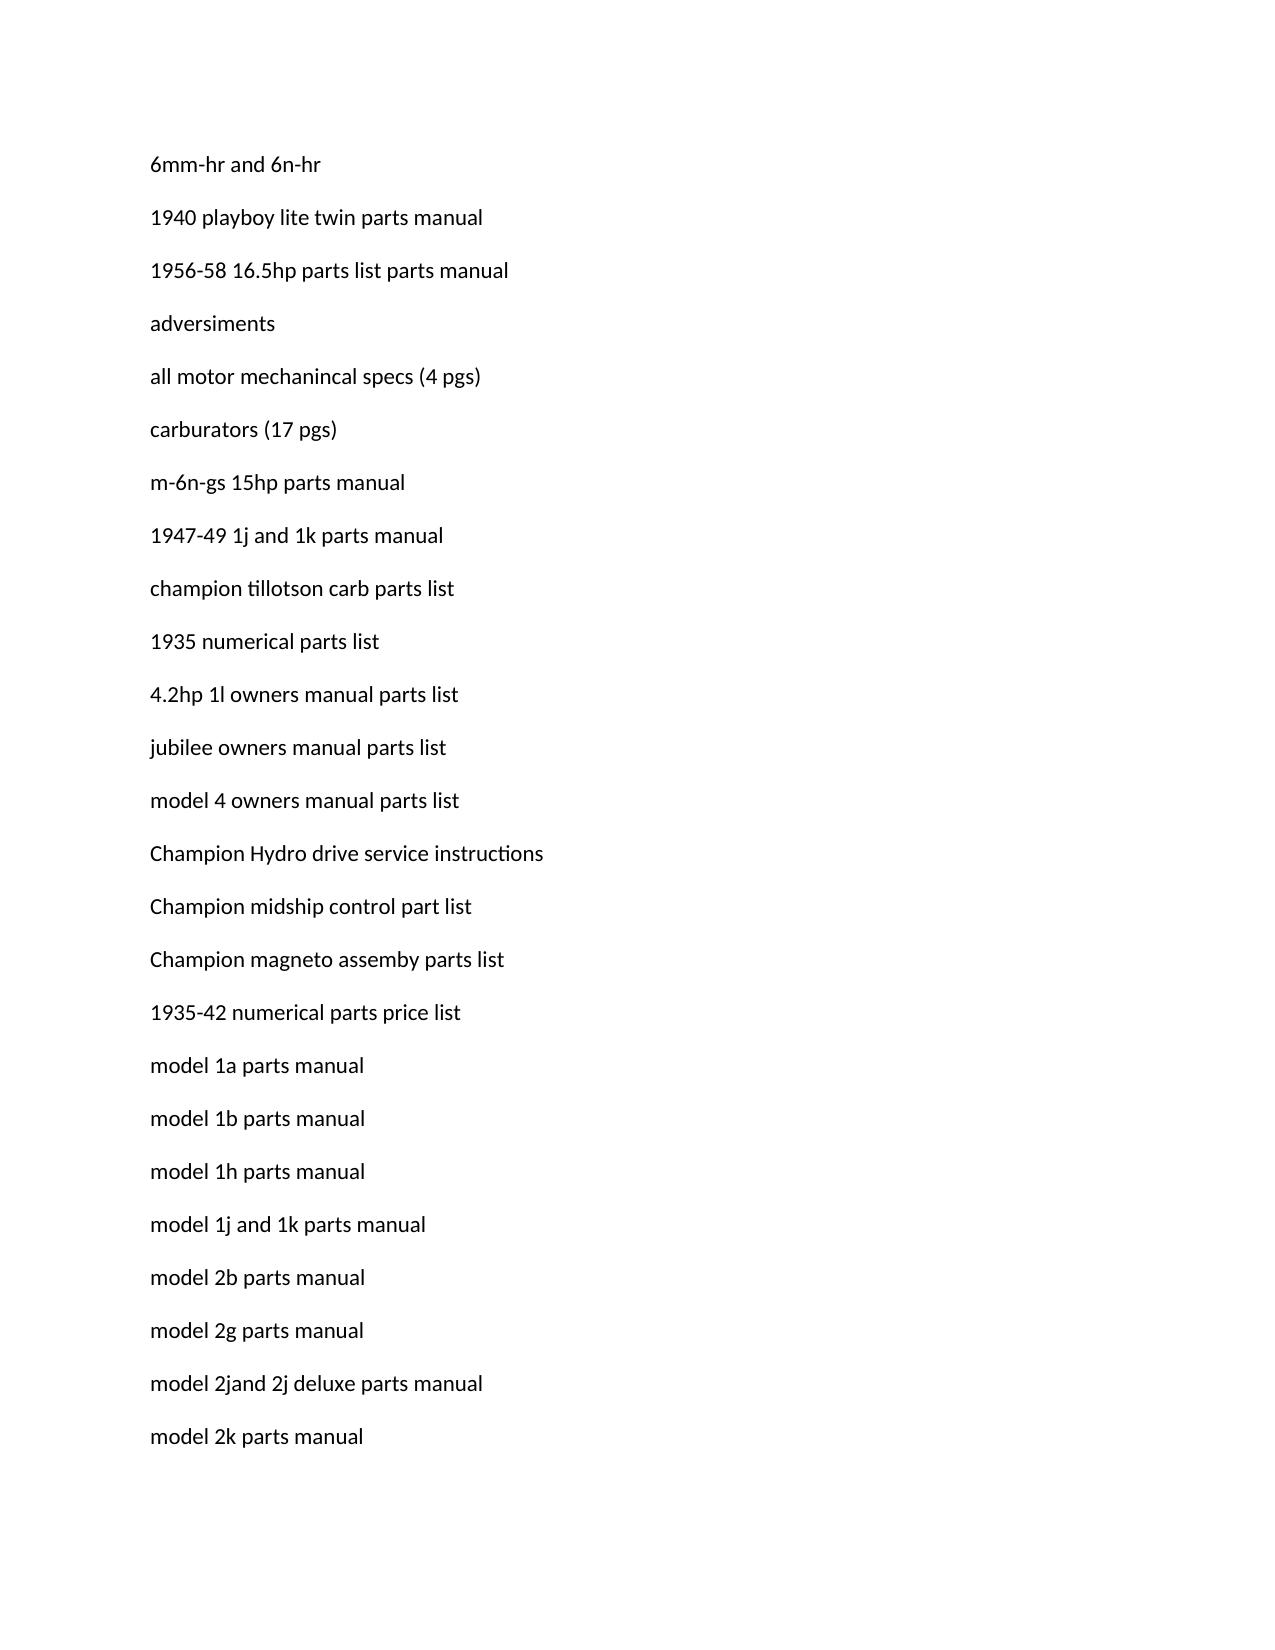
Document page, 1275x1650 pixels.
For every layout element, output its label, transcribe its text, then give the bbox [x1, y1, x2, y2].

text adversiments [150, 309, 1125, 337]
text carburators (17 pgs) [150, 415, 1125, 443]
text m-6n-gs 15hp parts manual [150, 468, 1125, 496]
text Champion magneto assemby parts list [150, 945, 1125, 973]
text 1947-49 1j and 1k parts manual [150, 521, 1125, 549]
text Champion midship control part list [150, 892, 1125, 920]
text all motor mechanincal specs (4 pgs) [150, 362, 1125, 390]
text 1956-58 16.5hp parts list parts manual [150, 256, 1125, 284]
text 4.2hp 1l owners manual parts list [150, 680, 1125, 708]
text model 1b parts manual [150, 1104, 1125, 1132]
text Champion Hydro drive service instructions [150, 839, 1125, 867]
text 1935-42 numerical parts price list [150, 998, 1125, 1026]
text model 2b parts manual [150, 1263, 1125, 1291]
text 1935 numerical parts list [150, 627, 1125, 655]
text model 4 owners manual parts list [150, 786, 1125, 814]
text 6mm-hr and 6n-hr [150, 150, 1125, 178]
text jubilee owners manual parts list [150, 733, 1125, 761]
text 1940 playboy lite twin parts manual [150, 203, 1125, 231]
text model 1a parts manual [150, 1051, 1125, 1079]
text model 1j and 1k parts manual [150, 1210, 1125, 1238]
text model 2jand 2j deluxe parts manual [150, 1369, 1125, 1397]
text champion tillotson carb parts list [150, 574, 1125, 602]
text model 1h parts manual [150, 1157, 1125, 1185]
text model 2g parts manual [150, 1316, 1125, 1344]
text model 2k parts manual [150, 1422, 1125, 1451]
